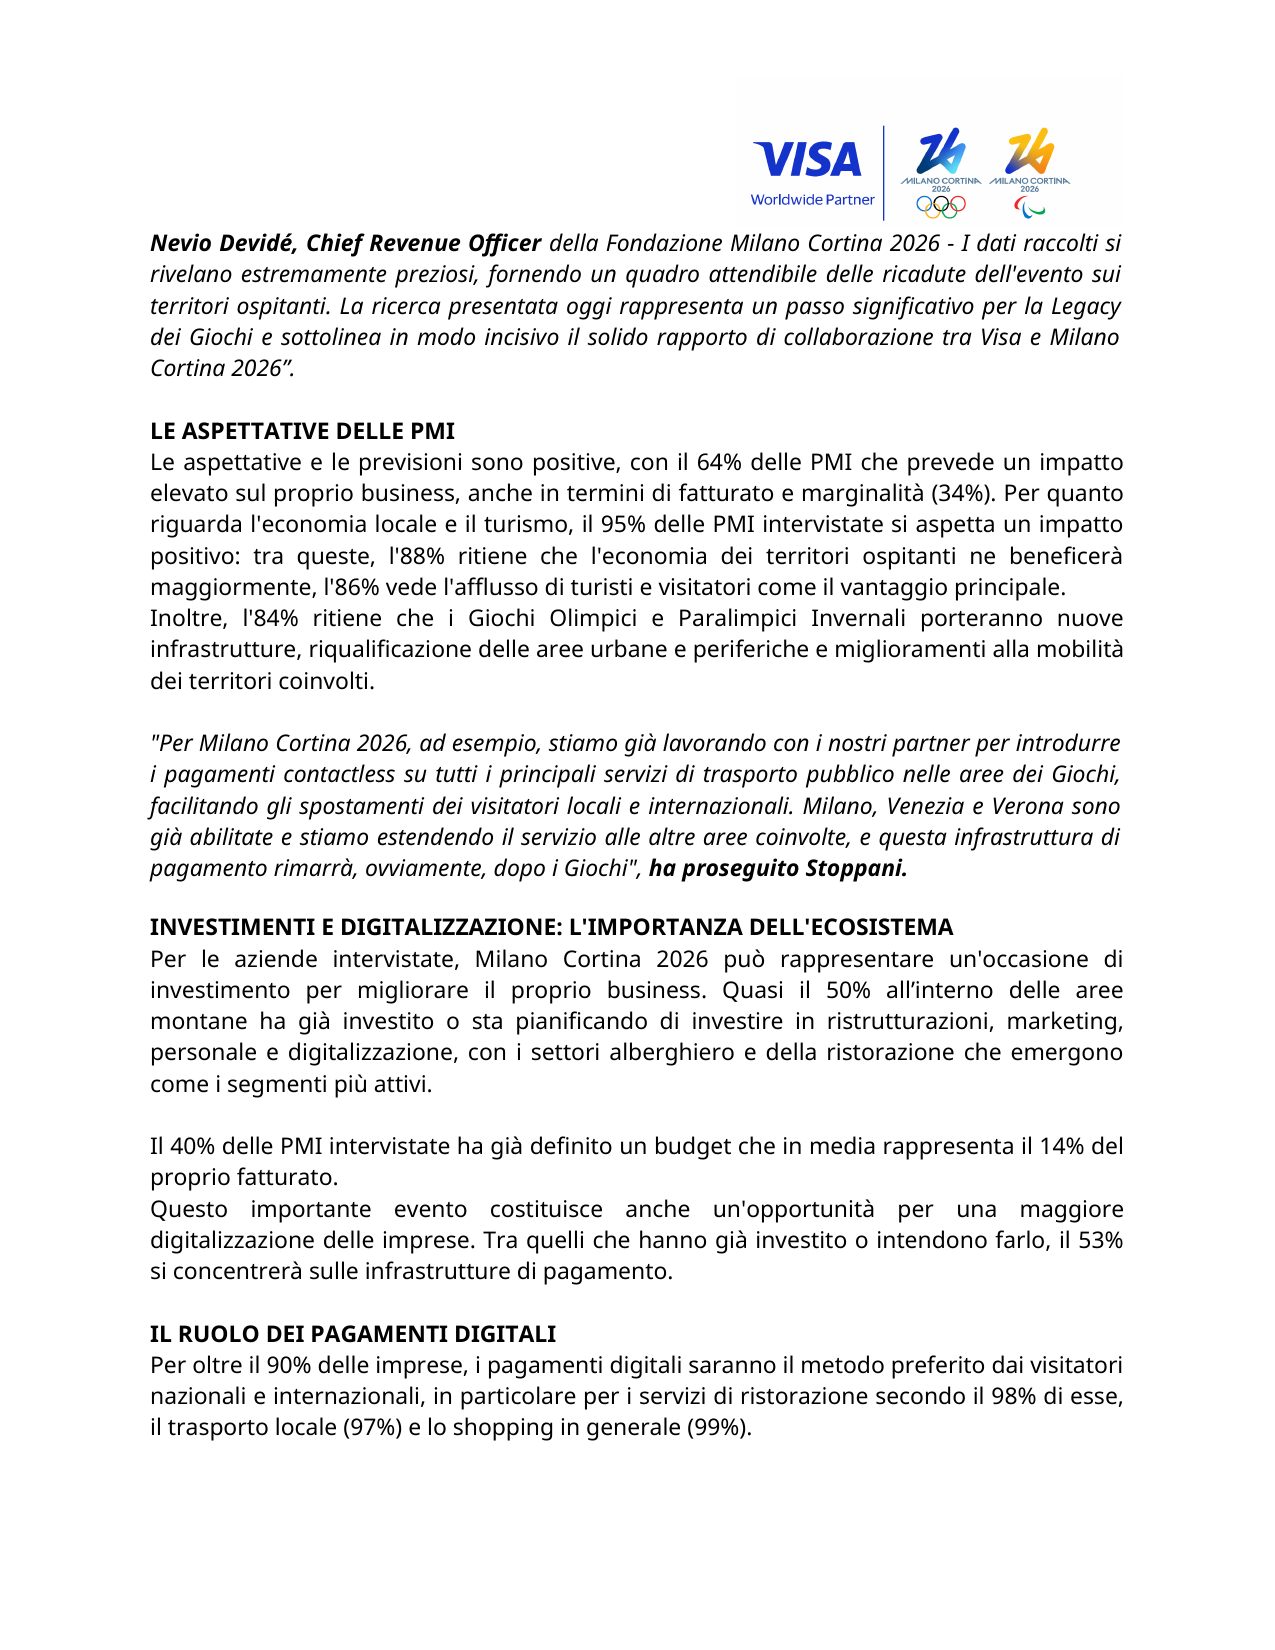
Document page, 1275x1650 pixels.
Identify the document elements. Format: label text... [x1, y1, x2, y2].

text INVESTIMENTI E DIGITALIZZAZIONE: L'IMPORTANZA DELL'ECOSISTEMA [150, 911, 1125, 943]
text Le aspettative e le previsioni sono positive, con il 64% delle PMI che prevede un impatto elevato sul proprio business, anche in termini di fatturato e marginalità (34%). Per quanto riguarda l'economia locale e il turismo, il 95% delle PMI intervistate si aspetta un impatto positivo: tra queste, l'88% ritiene che l'economia dei territori ospitanti ne beneficerà maggiormente, l'86% vede l'afflusso di turisti e visitatori come il vantaggio principale. [150, 446, 1125, 602]
text Per oltre il 90% delle imprese, i pagamenti digitali saranno il metodo preferito dai visitatori nazionali e internazionali, in particolare per i servizi di ristorazione secondo il 98% di esse, il trasporto locale (97%) e lo shopping in generale (99%). [150, 1349, 1125, 1443]
text Questo importante evento costituisce anche un'opportunità per una maggiore digitalizzazione delle imprese. Tra quelli che hanno già investito o intendono farlo, il 53% si concentrerà sulle infrastrutture di pagamento. [150, 1193, 1125, 1286]
text IL RUOLO DEI PAGAMENTI DIGITALI [150, 1318, 1125, 1349]
text Per le aziende intervistate, Milano Cortina 2026 può rappresentare un'occasione di investimento per migliorare il proprio business. Quasi il 50% all’interno delle aree montane ha già investito o sta pianificando di investire in ristrutturazioni, marketing, personale e digitalizzazione, con i settori alberghiero e della ristorazione che emergono come i segmenti più attivi. [150, 943, 1125, 1099]
text "Per Milano Cortina 2026, ad esempio, stiamo già lavorando con i nostri partner per introdurre i pagamenti contactless su tutti i principali servizi di trasporto pubblico nelle aree dei Giochi, facilitando gli spostamenti dei visitatori locali e internazionali. Milano, Venezia e Verona sono già abilitate e stiamo estendendo il servizio alle altre aree coinvolte, e questa infrastruttura di pagamento rimarrà, ovviamente, dopo i Giochi", ha proseguito Stoppani. [150, 727, 1125, 883]
picture [736, 75, 1125, 228]
text LE ASPETTATIVE DELLE PMI [150, 414, 1125, 446]
text Inoltre, l'84% ritiene che i Giochi Olimpici e Paralimpici Invernali porteranno nuove infrastrutture, riqualificazione delle aree urbane e periferiche e miglioramenti alla mobilità dei territori coinvolti. [150, 602, 1125, 696]
text Il 40% delle PMI intervistate ha già definito un budget che in media rappresenta il 14% del proprio fatturato. [150, 1130, 1125, 1193]
